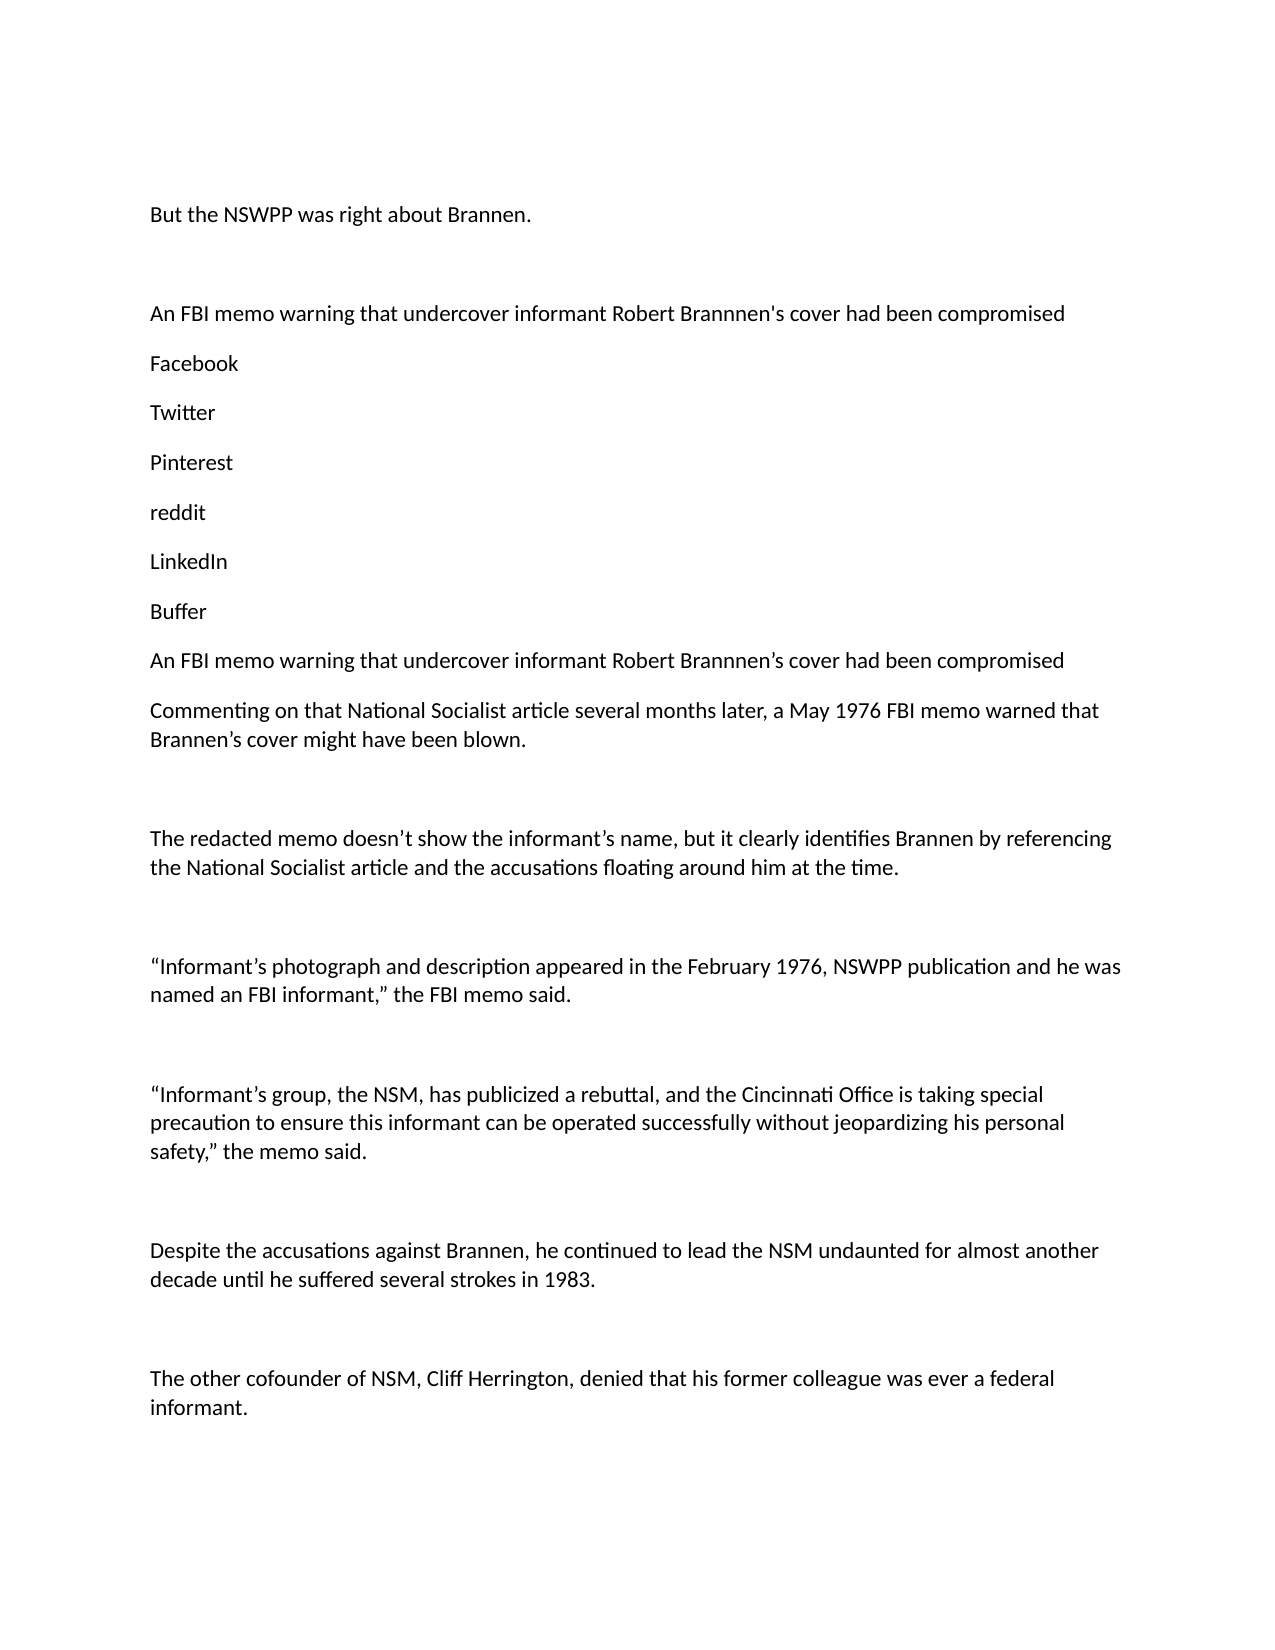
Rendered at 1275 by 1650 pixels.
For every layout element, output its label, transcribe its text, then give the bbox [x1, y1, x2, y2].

text Twitter [150, 398, 1125, 427]
text reddit [150, 497, 1125, 526]
text LinkedIn [150, 547, 1125, 575]
text Pinterest [150, 447, 1125, 476]
text “Informant’s photograph and description appeared in the February 1976, NSWPP publication and he was named an FBI informant,” the FBI memo said. [150, 951, 1125, 1009]
text The other cofounder of NSM, Cliff Herrington, denied that his former colleague was ever a federal informant. [150, 1364, 1125, 1421]
text An FBI memo warning that undercover informant Robert Brannnen's cover had been compromised [150, 299, 1125, 327]
text An FBI memo warning that undercover informant Robert Brannnen’s cover had been compromised [150, 646, 1125, 674]
text The redacted memo doesn’t show the informant’s name, but it clearly identifies Brannen by referencing the National Socialist article and the accusations floating around him at the time. [150, 823, 1125, 881]
text Commenting on that National Socialist article several months later, a May 1976 FBI memo warned that Brannen’s cover might have been blown. [150, 695, 1125, 753]
text “Informant’s group, the NSM, has publicized a rebuttal, and the Cincinnati Office is taking special precaution to ensure this informant can be operated successfully without jeopardizing his personal safety,” the memo said. [150, 1079, 1125, 1165]
text Facebook [150, 348, 1125, 377]
text Despite the accusations against Brannen, he continued to lead the NSM undaunted for almost another decade until he suffered several strokes in 1983. [150, 1236, 1125, 1293]
text But the NSWPP was right about Brannen. [150, 199, 1125, 228]
text Buffer [150, 596, 1125, 625]
